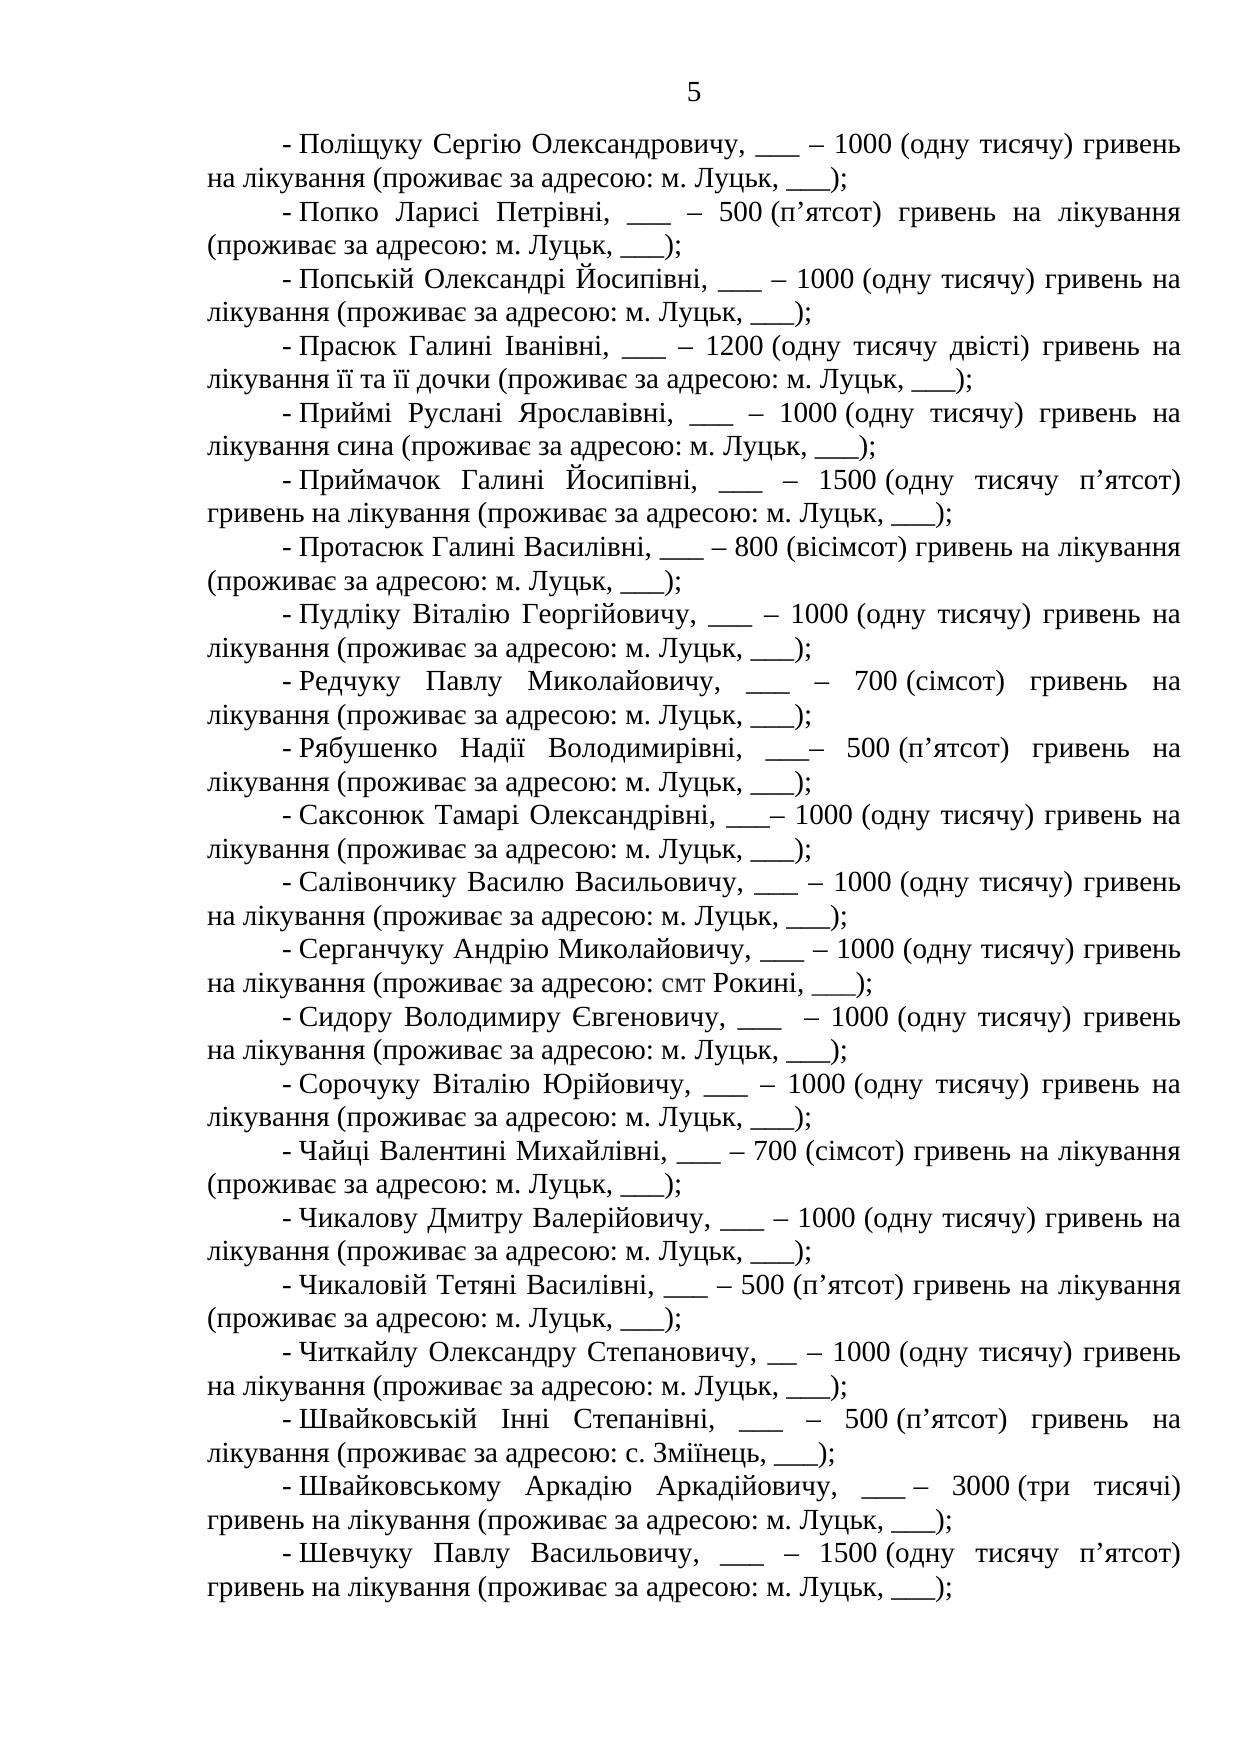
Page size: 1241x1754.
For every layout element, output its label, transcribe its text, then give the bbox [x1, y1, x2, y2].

text - Попській Олександрі Йосипівні, ___ – 1000 (одну тисячу) гривень на лікування (проживає за адресою: м. Луцьк, ___); [207, 261, 1181, 328]
text - Серганчуку Андрію Миколайовичу, ___ – 1000 (одну тисячу) гривень на лікування (проживає за адресою: смт Рокині, ___); [207, 932, 1181, 999]
text - Чикаловій Тетяні Василівні, ___ – 500 (п’ятсот) гривень на лікування (проживає за адресою: м. Луцьк, ___); [207, 1267, 1181, 1334]
text - Салівончику Василю Васильовичу, ___ – 1000 (одну тисячу) гривень на лікування (проживає за адресою: м. Луцьк, ___); [207, 864, 1181, 932]
text - Читкайлу Олександру Степановичу, __ – 1000 (одну тисячу) гривень на лікування (проживає за адресою: м. Луцьк, ___); [207, 1334, 1181, 1401]
text - Прасюк Галині Іванівні, ___ – 1200 (одну тисячу двісті) гривень на лікування її та її дочки (проживає за адресою: м. Луцьк, ___); [207, 328, 1181, 395]
text - Поліщуку Сергію Олександровичу, ___ – 1000 (одну тисячу) гривень на лікування (проживає за адресою: м. Луцьк, ___); [207, 127, 1181, 194]
text - Чайці Валентині Михайлівні, ___ – 700 (сімсот) гривень на лікування (проживає за адресою: м. Луцьк, ___); [207, 1133, 1181, 1200]
text - Рябушенко Надії Володимирівні, ___– 500 (п’ятсот) гривень на лікування (проживає за адресою: м. Луцьк, ___); [207, 730, 1181, 797]
text - Приймі Руслані Ярославівні, ___ – 1000 (одну тисячу) гривень на лікування сина (проживає за адресою: м. Луцьк, ___); [207, 395, 1181, 462]
text - Редчуку Павлу Миколайовичу, ___ – 700 (сімсот) гривень на лікування (проживає за адресою: м. Луцьк, ___); [207, 663, 1181, 730]
text - Швайковському Аркадію Аркадійовичу, ___ – 3000 (три тисячі) гривень на лікування (проживає за адресою: м. Луцьк, ___); [207, 1468, 1181, 1535]
text - Попко Ларисі Петрівні, ___ – 500 (п’ятсот) гривень на лікування (проживає за адресою: м. Луцьк, ___); [207, 194, 1181, 261]
text - Приймачок Галині Йосипівні, ___ – 1500 (одну тисячу п’ятсот) гривень на лікування (проживає за адресою: м. Луцьк, ___); [207, 462, 1181, 529]
text - Пудліку Віталію Георгійовичу, ___ – 1000 (одну тисячу) гривень на лікування (проживає за адресою: м. Луцьк, ___); [207, 596, 1181, 663]
text - Сорочуку Віталію Юрійовичу, ___ – 1000 (одну тисячу) гривень на лікування (проживає за адресою: м. Луцьк, ___); [207, 1066, 1181, 1133]
text - Швайковській Інні Степанівні, ___ – 500 (п’ятсот) гривень на лікування (проживає за адресою: с. Зміїнець, ___); [207, 1401, 1181, 1468]
text - Саксонюк Тамарі Олександрівні, ___– 1000 (одну тисячу) гривень на лікування (проживає за адресою: м. Луцьк, ___); [207, 797, 1181, 864]
text - Сидору Володимиру Євгеновичу, ___ – 1000 (одну тисячу) гривень на лікування (проживає за адресою: м. Луцьк, ___); [207, 999, 1181, 1066]
text - Протасюк Галині Василівні, ___ – 800 (вісімсот) гривень на лікування (проживає за адресою: м. Луцьк, ___); [207, 529, 1181, 596]
text - Чикалову Дмитру Валерійовичу, ___ – 1000 (одну тисячу) гривень на лікування (проживає за адресою: м. Луцьк, ___); [207, 1200, 1181, 1267]
text - Шевчуку Павлу Васильовичу, ___ – 1500 (одну тисячу п’ятсот) гривень на лікування (проживає за адресою: м. Луцьк, ___); [207, 1535, 1181, 1602]
